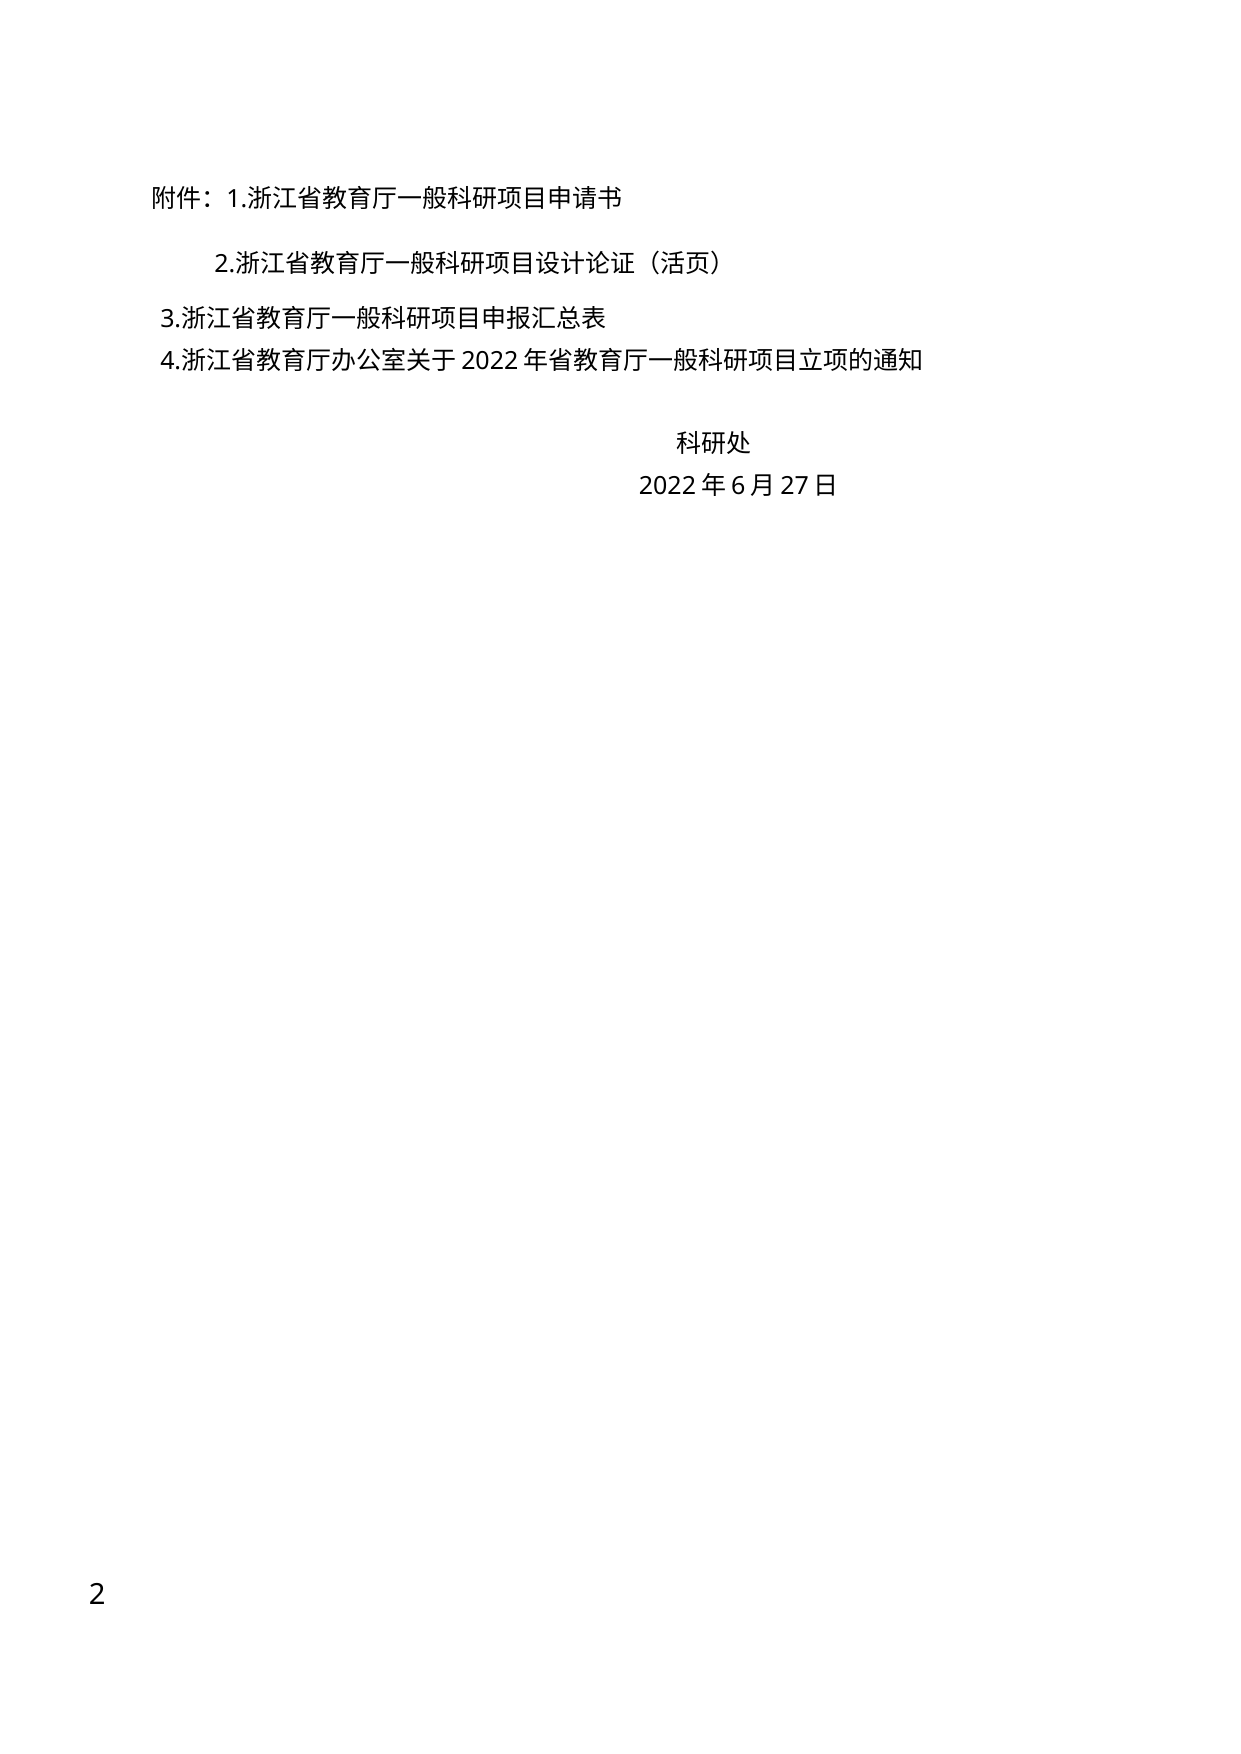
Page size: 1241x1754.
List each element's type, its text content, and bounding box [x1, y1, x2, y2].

text 2.浙江省教育厅一般科研项目设计论证（活页） [89, 229, 1152, 294]
text 科研处 [89, 419, 1085, 461]
text 3.浙江省教育厅一般科研项目申报汇总表 [89, 294, 1152, 336]
text 2022年6月27日 [89, 461, 1085, 503]
text 4.浙江省教育厅办公室关于2022年省教育厅一般科研项目立项的通知 [89, 336, 1152, 378]
text 附件：1.浙江省教育厅一般科研项目申请书 [89, 164, 1152, 229]
